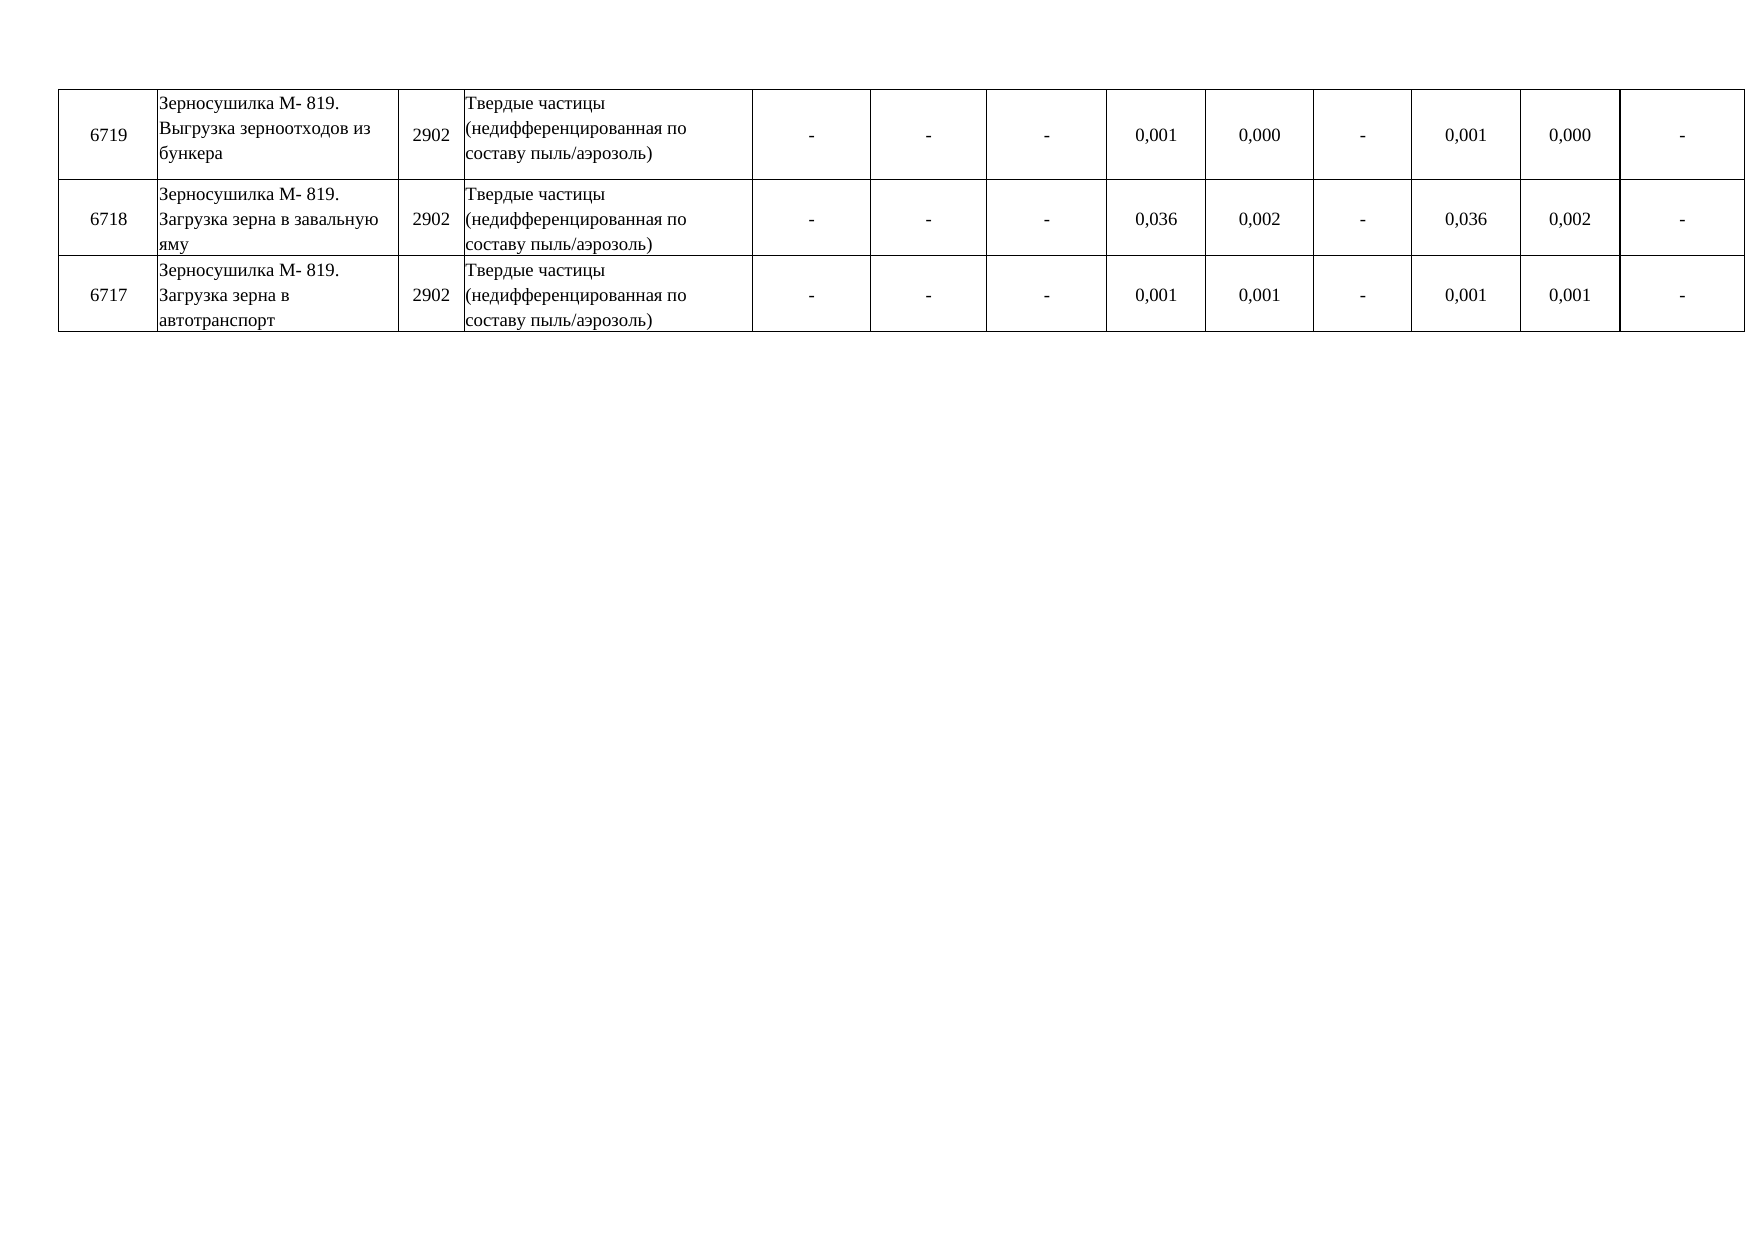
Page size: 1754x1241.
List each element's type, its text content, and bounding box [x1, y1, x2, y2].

table_cell 0,002 [1521, 180, 1619, 255]
table_cell 0,001 [1412, 90, 1520, 179]
table_cell - [987, 90, 1106, 179]
table_cell Зерносушилка М- 819. Загрузка зерна в автотранспорт [158, 256, 398, 331]
table_cell 6719 [59, 90, 157, 179]
table_cell 0,001 [1107, 256, 1205, 331]
table_cell - [753, 90, 870, 179]
table_cell - [987, 180, 1106, 255]
table_cell - [753, 180, 870, 255]
table_cell - [1314, 256, 1411, 331]
table_cell - [871, 90, 986, 179]
table_cell 0,001 [1206, 256, 1313, 331]
table_cell Твердые частицы (недифференцированная по составу пыль/аэрозоль) [465, 180, 752, 255]
table_cell - [753, 256, 870, 331]
table_cell 0,000 [1521, 90, 1619, 179]
table_cell - [987, 256, 1106, 331]
table_cell 2902 [399, 180, 464, 255]
table_cell - [1621, 256, 1744, 331]
table_cell - [871, 256, 986, 331]
table_cell Твердые частицы (недифференцированная по составу пыль/аэрозоль) [465, 256, 752, 331]
table_cell Зерносушилка М- 819. Загрузка зерна в завальную яму [158, 180, 398, 255]
table_cell 6718 [59, 180, 157, 255]
table_cell 0,036 [1412, 180, 1520, 255]
table_cell - [1314, 180, 1411, 255]
table_cell 0,036 [1107, 180, 1205, 255]
table_cell 6717 [59, 256, 157, 331]
table_cell - [1621, 90, 1744, 179]
table_cell 2902 [399, 90, 464, 179]
table_cell Твердые частицы (недифференцированная по составу пыль/аэрозоль) [465, 90, 752, 179]
table_cell 0,002 [1206, 180, 1313, 255]
table_cell 0,000 [1206, 90, 1313, 179]
table_cell - [1621, 180, 1744, 255]
table_cell 2902 [399, 256, 464, 331]
table_cell - [871, 180, 986, 255]
table_cell 0,001 [1521, 256, 1619, 331]
table_cell - [1314, 90, 1411, 179]
table_cell Зерносушилка М- 819. Выгрузка зерноотходов из бункера [158, 90, 398, 179]
table_cell 0,001 [1107, 90, 1205, 179]
table_cell 0,001 [1412, 256, 1520, 331]
